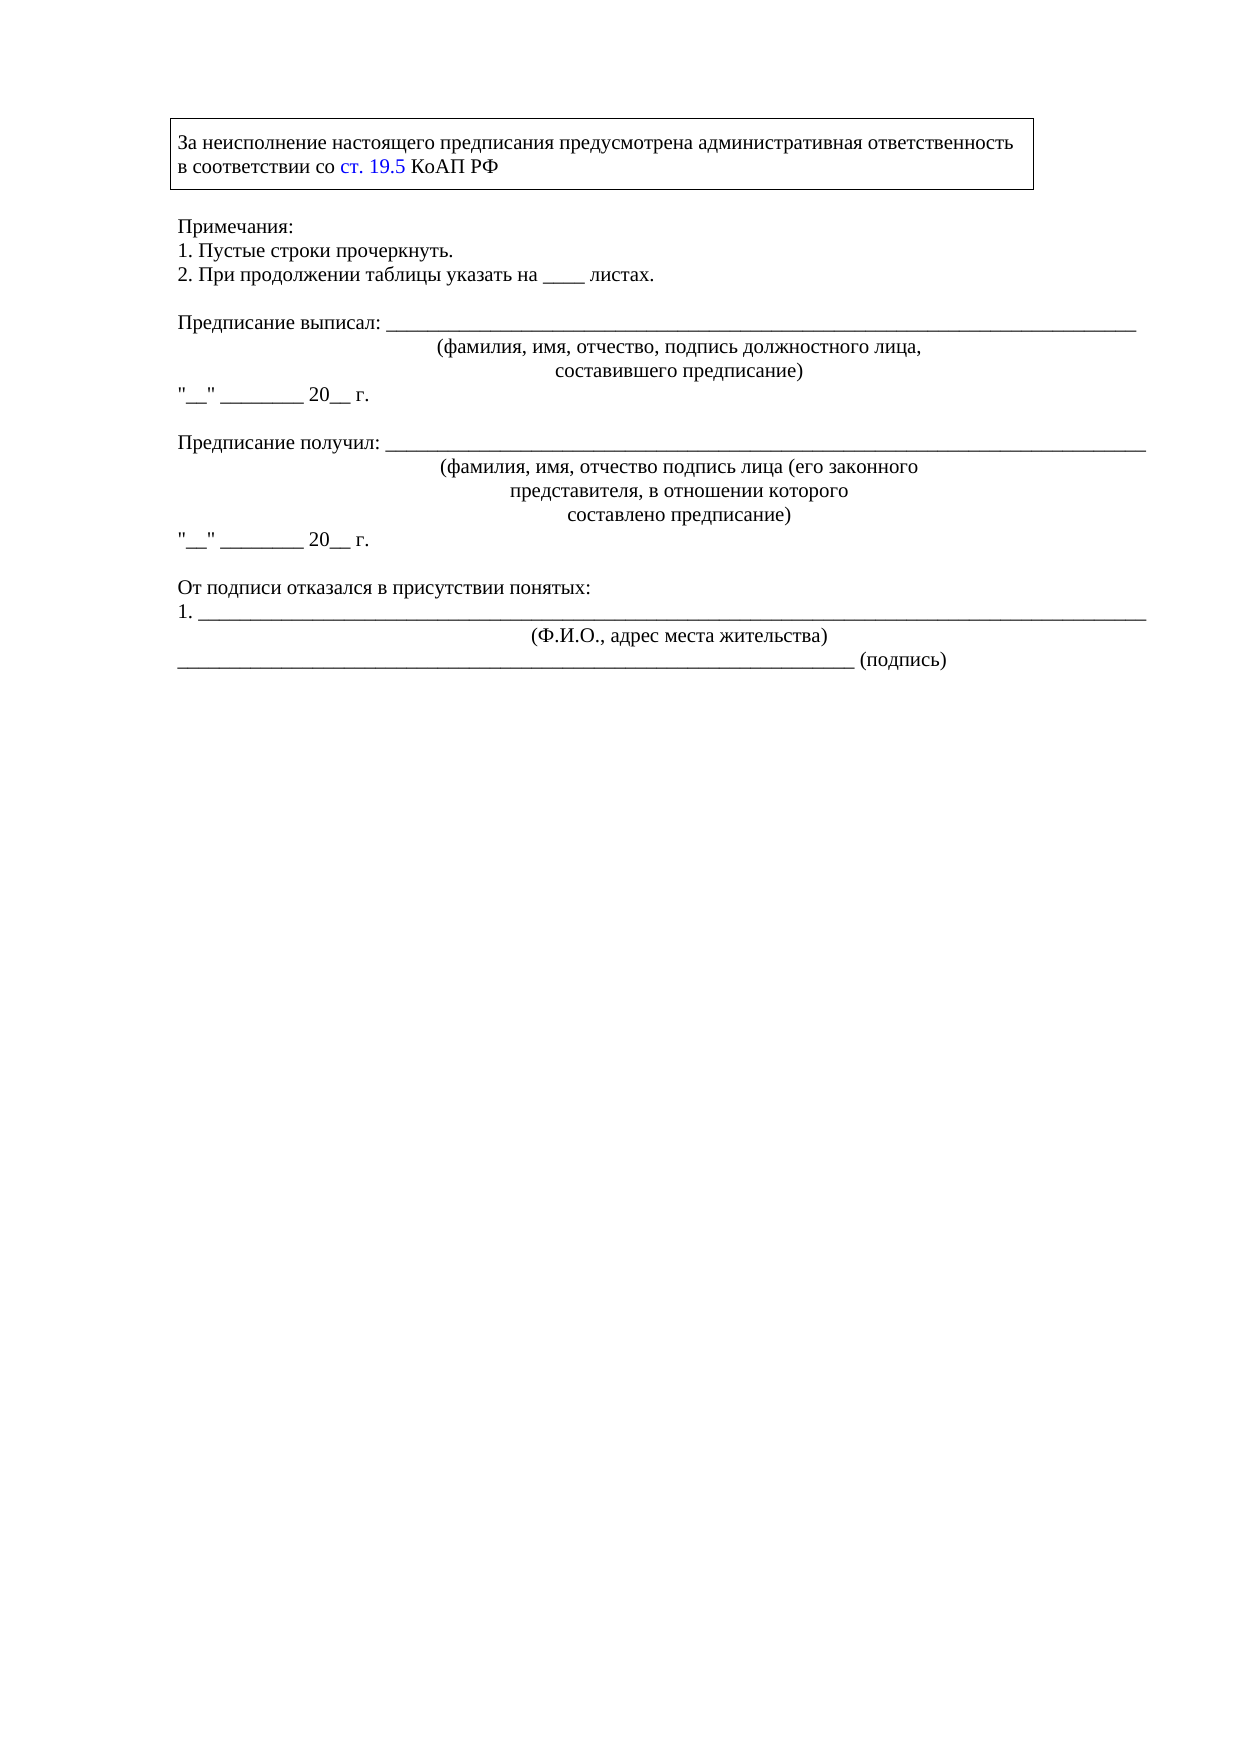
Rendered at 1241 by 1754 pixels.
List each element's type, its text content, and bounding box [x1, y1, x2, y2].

text От подписи отказался в присутствии понятых: [177, 574, 1181, 599]
text 1. ___________________________________________________________________________________________ [177, 599, 1181, 623]
table_cell За неисполнение настоящего предписания предусмотрена административная ответственность в соответствии со ст. 19.5 КоАП РФ [171, 119, 1033, 188]
text составлено предписание) [177, 502, 1181, 526]
text 2. При продолжении таблицы указать на ____ листах. [177, 262, 1181, 286]
text "__" ________ 20__ г. [177, 526, 1181, 551]
text "__" ________ 20__ г. [177, 382, 1181, 406]
text составившего предписание) [177, 358, 1181, 382]
text Примечания: [177, 214, 1181, 238]
text 1. Пустые строки прочеркнуть. [177, 238, 1181, 262]
text (фамилия, имя, отчество, подпись должностного лица, [177, 334, 1181, 358]
text _________________________________________________________________ (подпись) [177, 647, 1181, 671]
text (Ф.И.О., адрес места жительства) [177, 623, 1181, 647]
text Предписание получил: _________________________________________________________________________ [177, 430, 1181, 454]
text представителя, в отношении которого [177, 478, 1181, 502]
text (фамилия, имя, отчество подпись лица (его законного [177, 454, 1181, 478]
text Предписание выписал: ________________________________________________________________________ [177, 310, 1181, 334]
